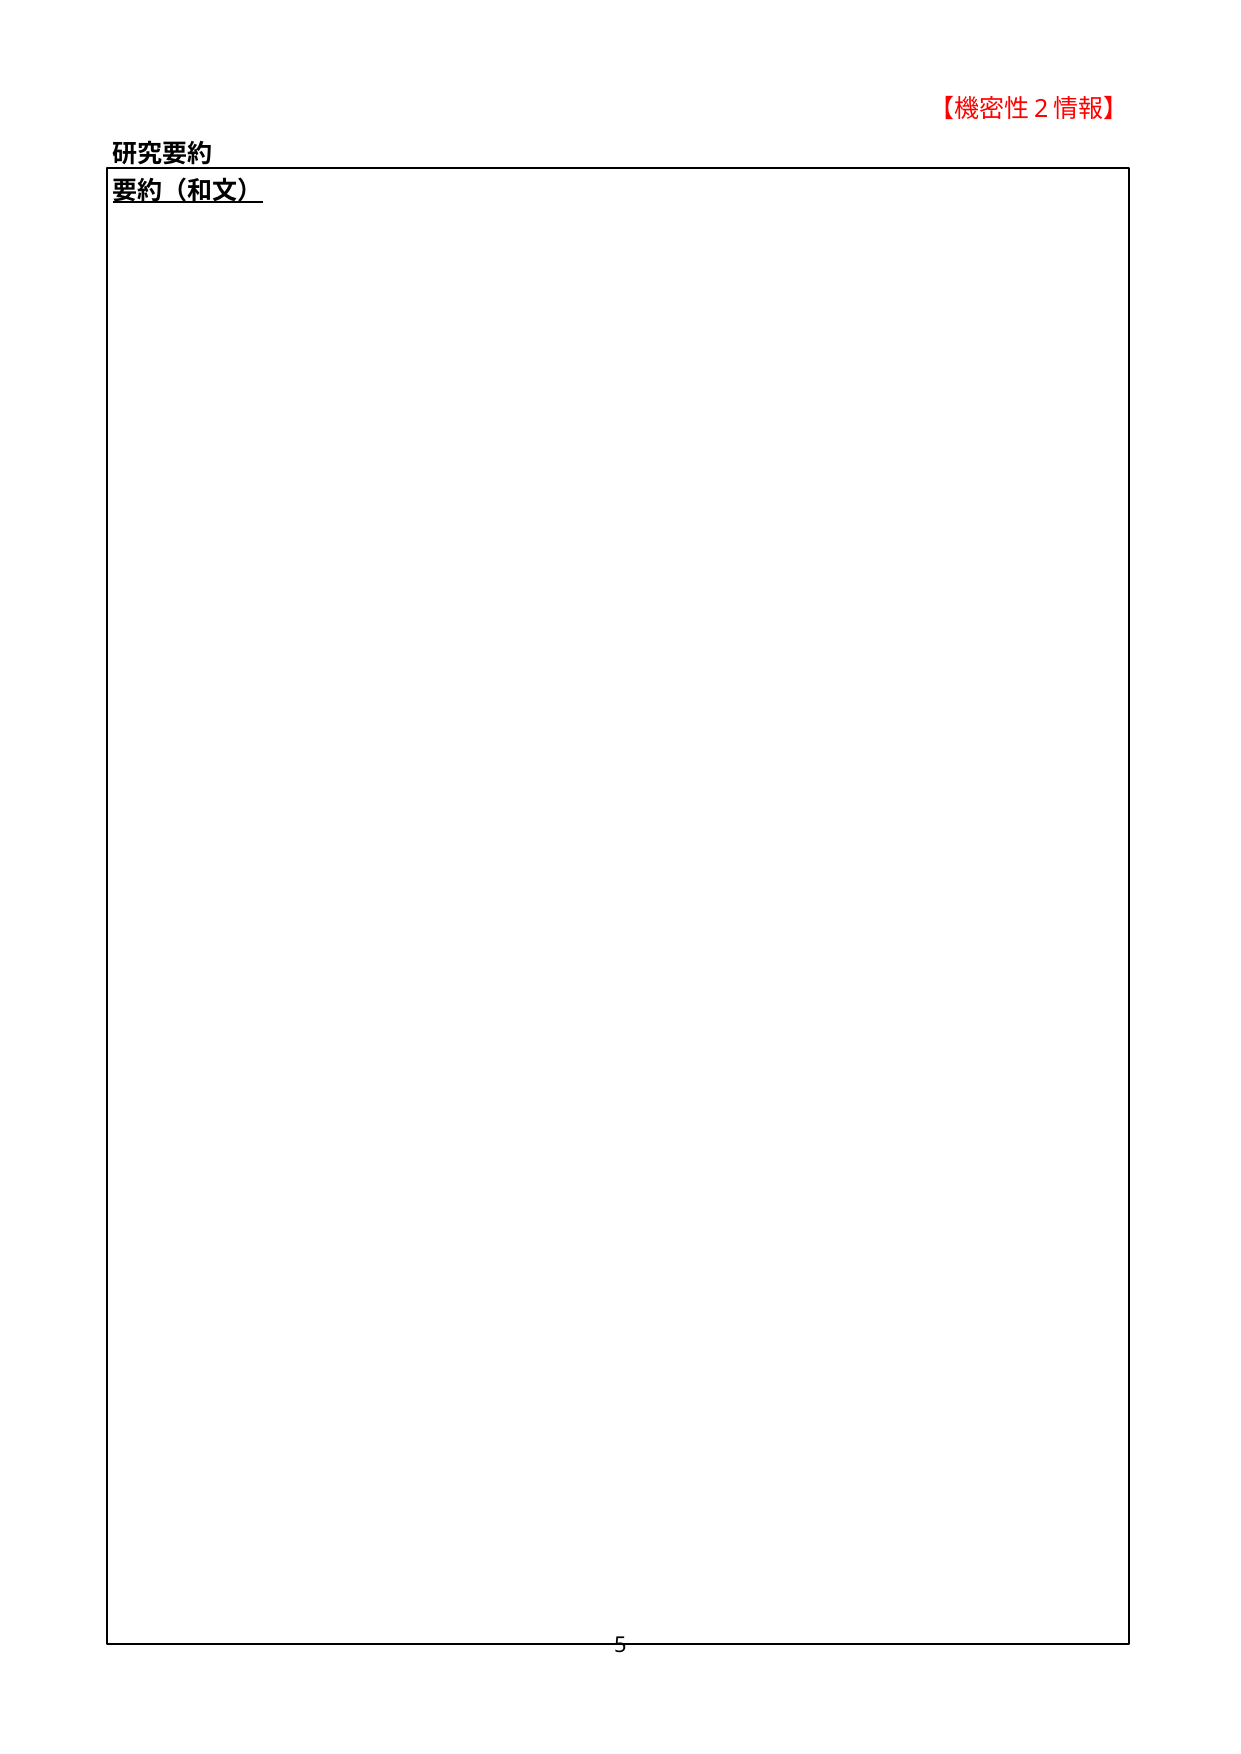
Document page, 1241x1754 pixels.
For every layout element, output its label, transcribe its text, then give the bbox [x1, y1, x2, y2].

text 要約（和文） [112, 170, 1128, 206]
text 研究要約 [112, 134, 1128, 170]
